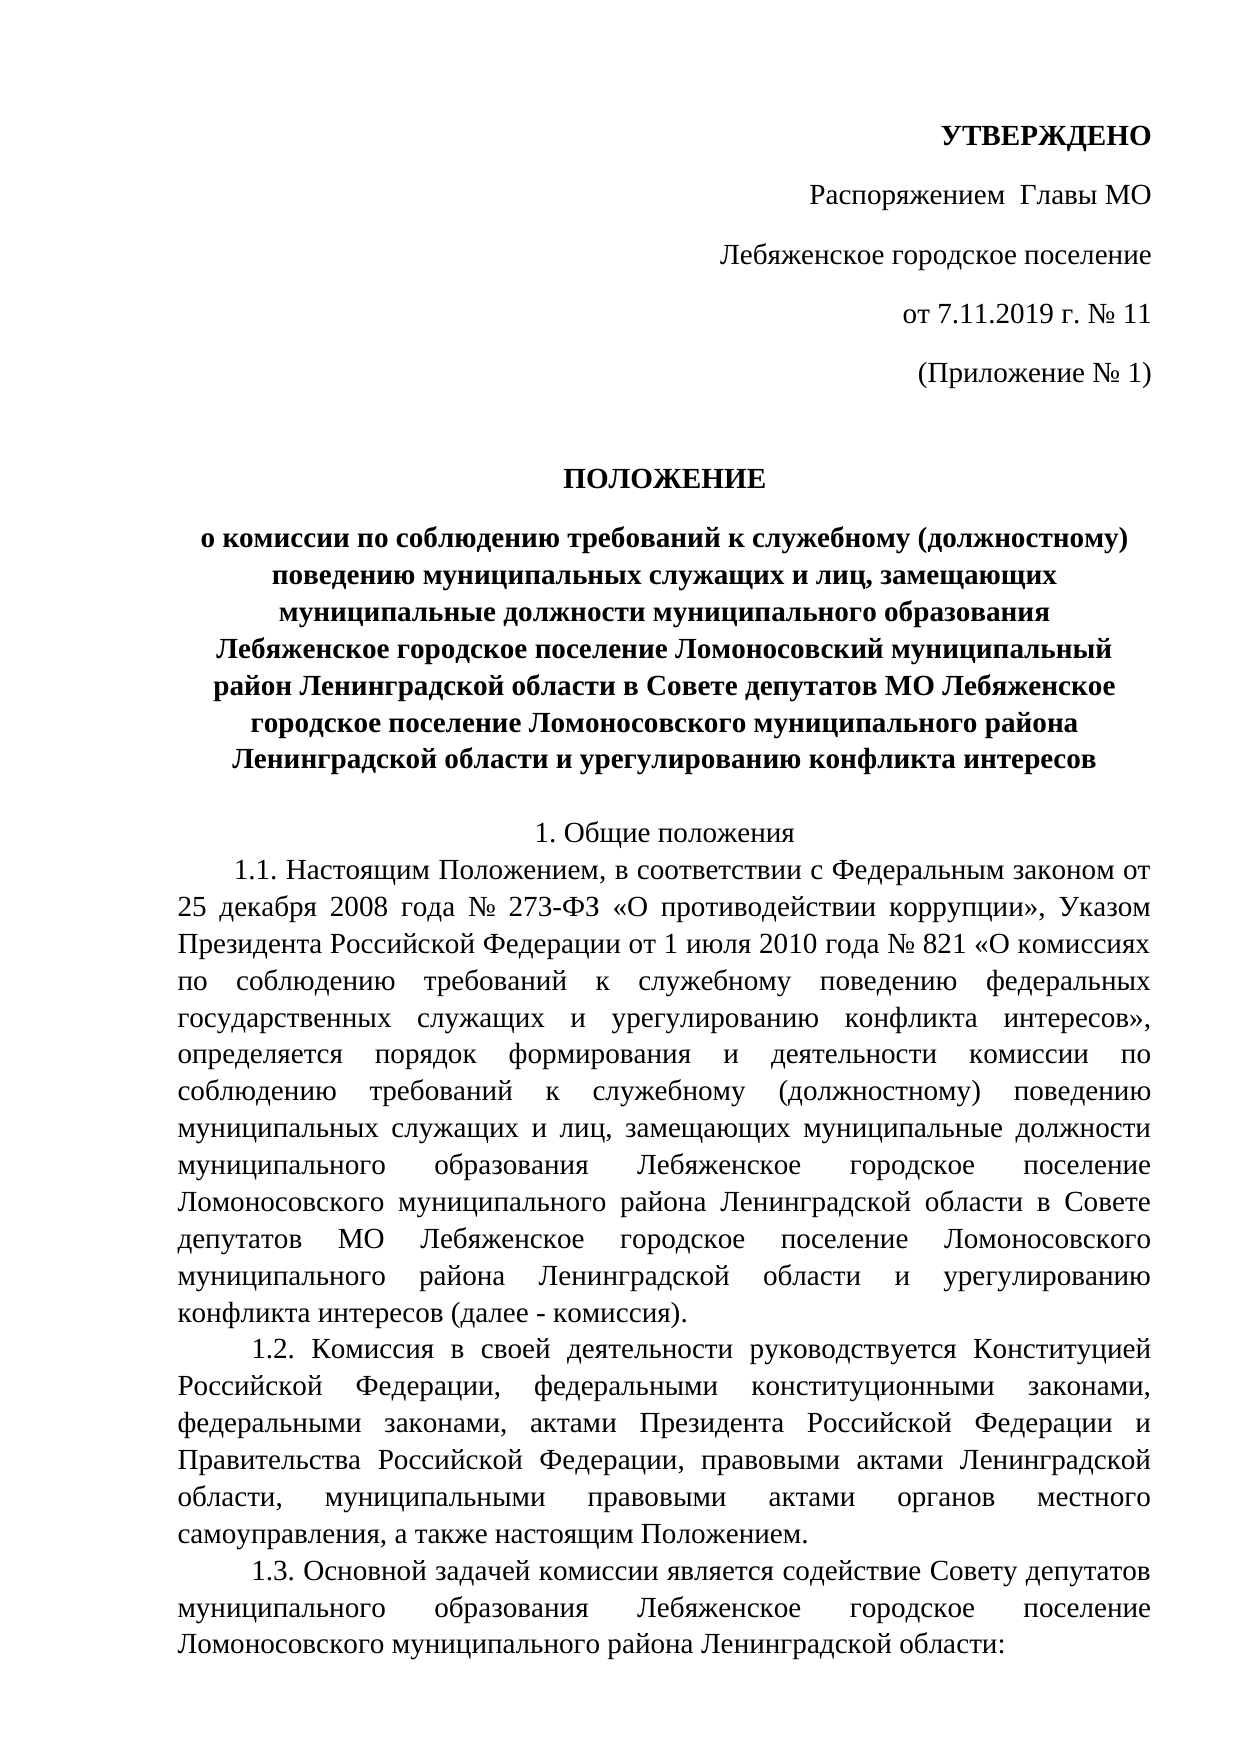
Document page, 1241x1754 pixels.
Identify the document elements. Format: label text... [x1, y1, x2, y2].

text Распоряжением Главы МО [177, 177, 1152, 211]
text 1. Общие положения [177, 815, 1152, 849]
text от 7.11.2019 г. № 11 [177, 296, 1152, 330]
text о комиссии по соблюдению требований к служебному (должностному) поведению муниципальных служащих и лиц, замещающих муниципальные должности муниципального образования [177, 520, 1152, 628]
text (Приложение № 1) [177, 356, 1152, 389]
text ПОЛОЖЕНИЕ [177, 461, 1152, 494]
text Лебяженское городское поселение [177, 237, 1152, 270]
text Лебяженское городское поселение Ломоносовский муниципальный район Ленинградской области в Совете депутатов МО Лебяженское городское поселение Ломоносовского муниципального района Ленинградской области и урегулированию конфликта интересов [177, 631, 1152, 775]
text 1.3. Основной задачей комиссии является содействие Совету депутатов муниципального образования Лебяженское городское поселение Ломоносовского муниципального района Ленинградской области: [177, 1553, 1152, 1660]
text УТВЕРЖДЕНО [177, 118, 1152, 152]
text 1.1. Настоящим Положением, в соответствии с Федеральным законом от 25 декабря 2008 года № 273-ФЗ «О противодействии коррупции», Указом Президента Российской Федерации от 1 июля 2010 года № 821 «О комиссиях по соблюдению требований к служебному поведению федеральных государственных служащих и урегулированию конфликта интересов», определяется порядок формирования и деятельности комиссии по соблюдению требований к служебному (должностному) поведению муниципальных служащих и лиц, замещающих муниципальные должности муниципального образования Лебяженское городское поселение Ломоносовского муниципального района Ленинградской области в Совете депутатов МО Лебяженское городское поселение Ломоносовского муниципального района Ленинградской области и урегулированию конфликта интересов (далее - комиссия). [177, 852, 1152, 1328]
text 1.2. Комиссия в своей деятельности руководствуется Конституцией Российской Федерации, федеральными конституционными законами, федеральными законами, актами Президента Российской Федерации и Правительства Российской Федерации, правовыми актами Ленинградской области, муниципальными правовыми актами органов местного самоуправления, а также настоящим Положением. [177, 1332, 1152, 1549]
